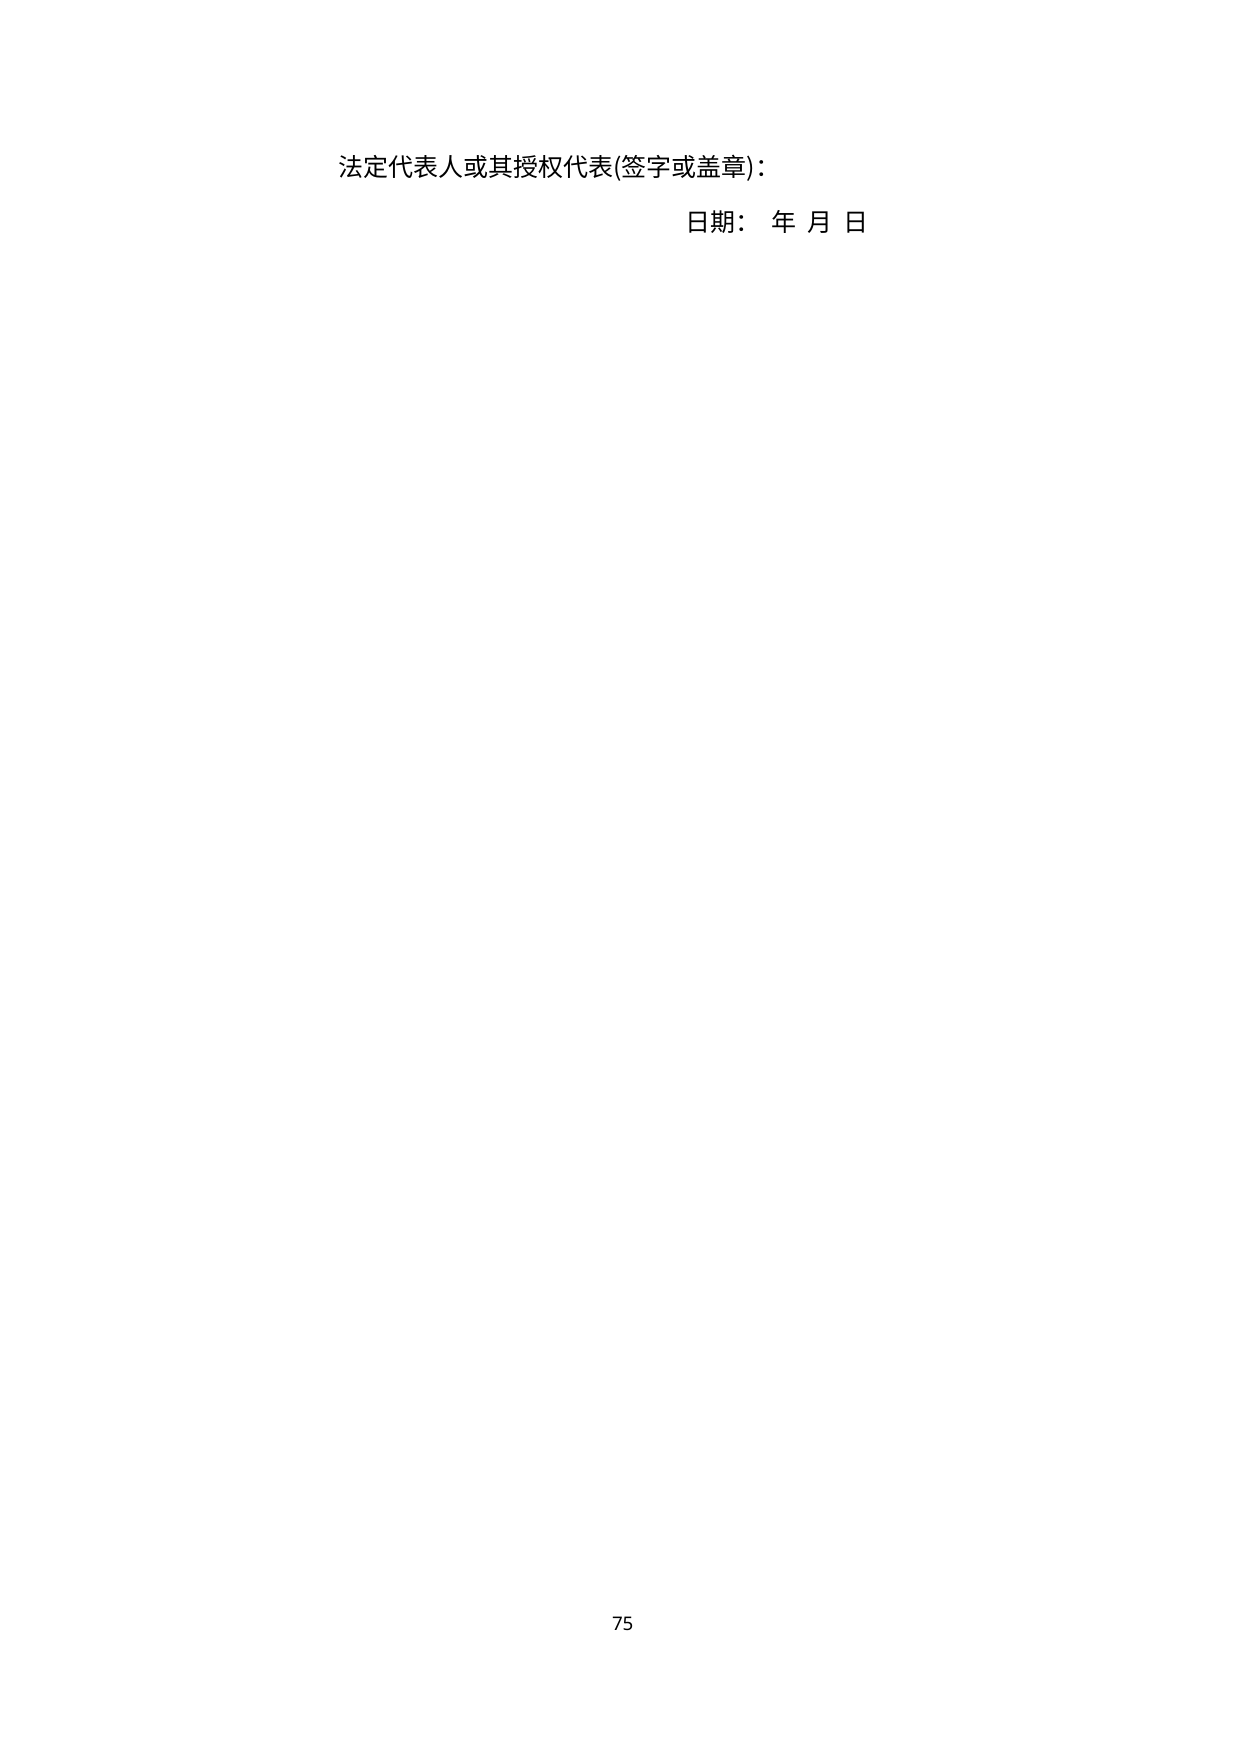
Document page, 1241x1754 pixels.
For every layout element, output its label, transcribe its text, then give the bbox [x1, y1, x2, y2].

text 法定代表人或其授权代表(签字或盖章)： [148, 148, 1093, 184]
text 日期： 年 月 日 [148, 202, 1093, 238]
